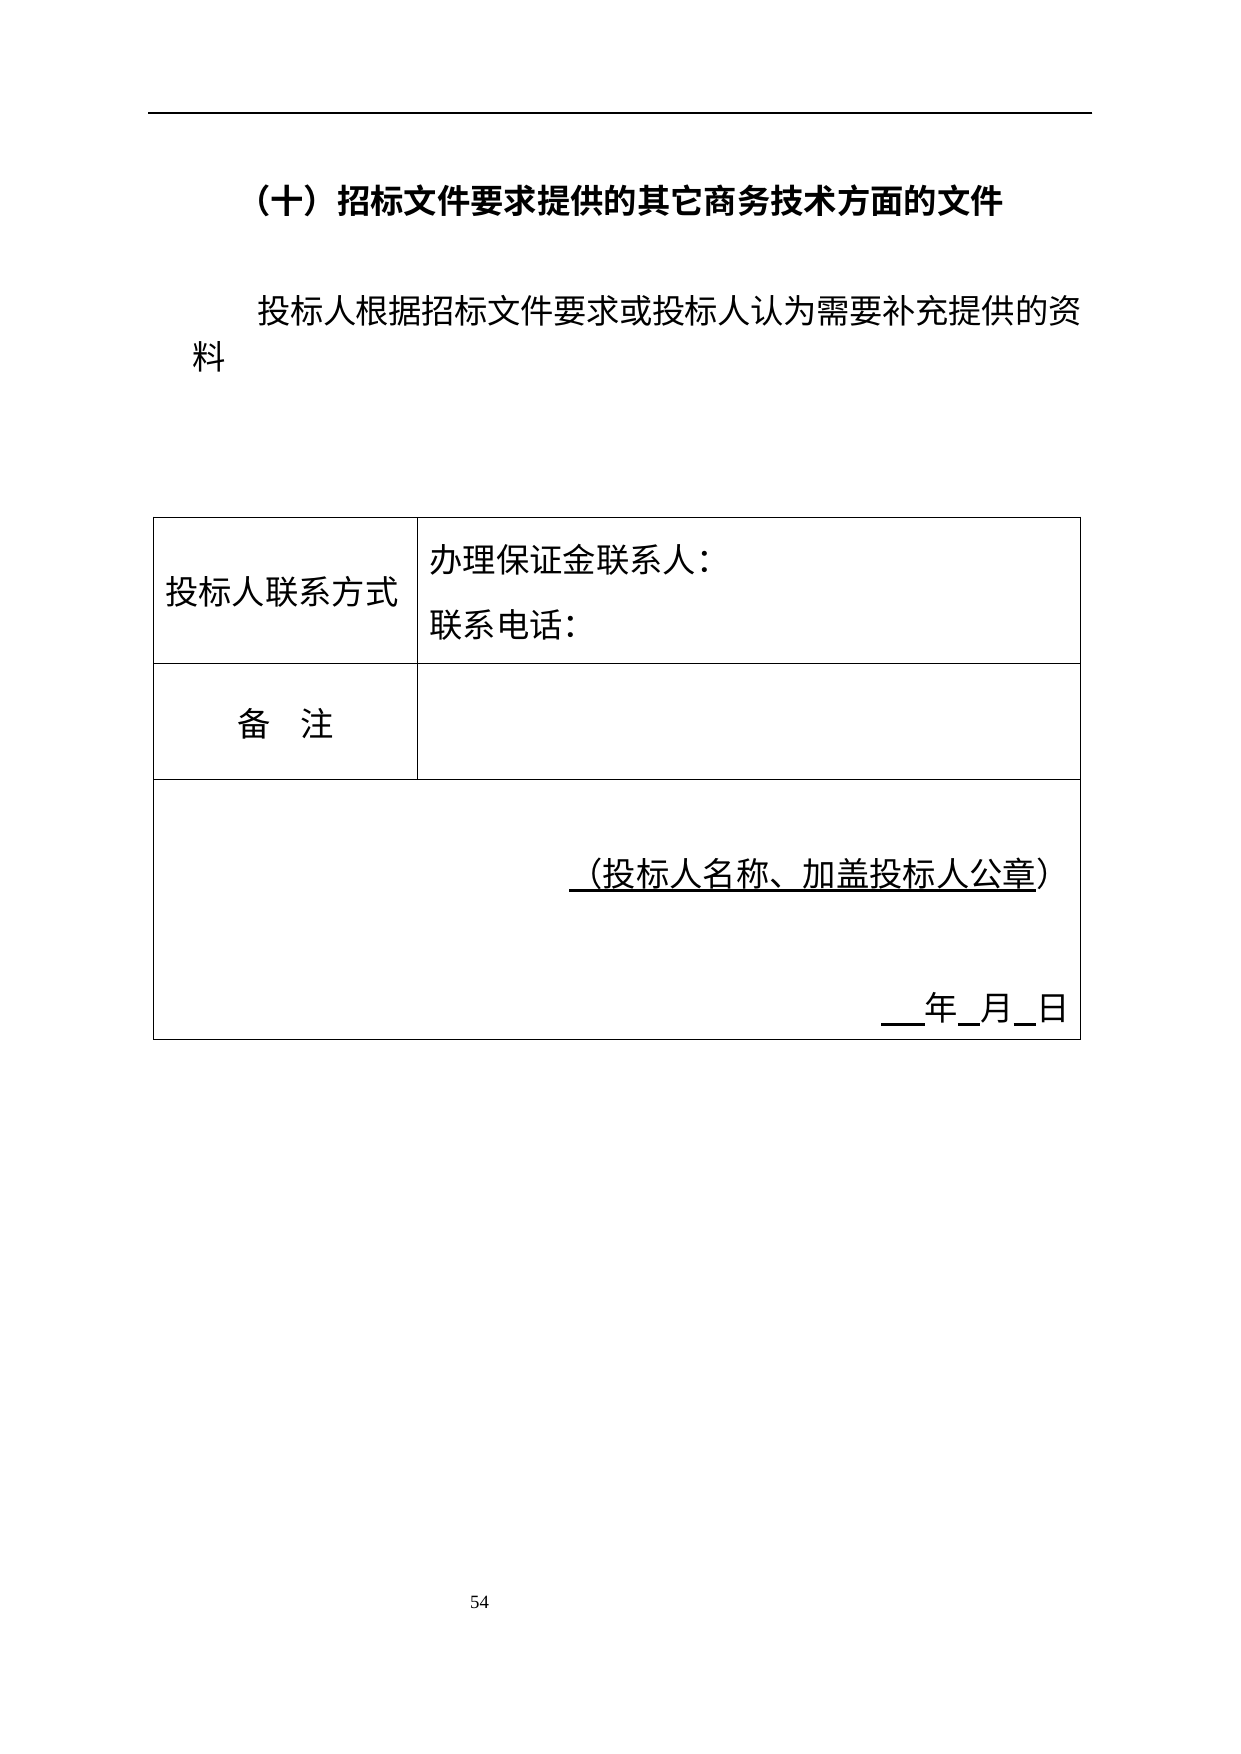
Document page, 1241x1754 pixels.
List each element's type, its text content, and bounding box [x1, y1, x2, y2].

table_cell （投标人名称、加盖投标人公章） 年 月 日 [154, 780, 1080, 1038]
table_header 投标人联系方式 [154, 518, 417, 663]
table_cell [418, 664, 1080, 779]
text 投标人根据招标文件要求或投标人认为需要补充提供的资料 [192, 285, 1092, 379]
subtitle （十）招标文件要求提供的其它商务技术方面的文件 [148, 175, 1092, 223]
table_cell 备 注 [154, 664, 417, 779]
table_header 办理保证金联系人： 联系电话： [418, 518, 1080, 663]
